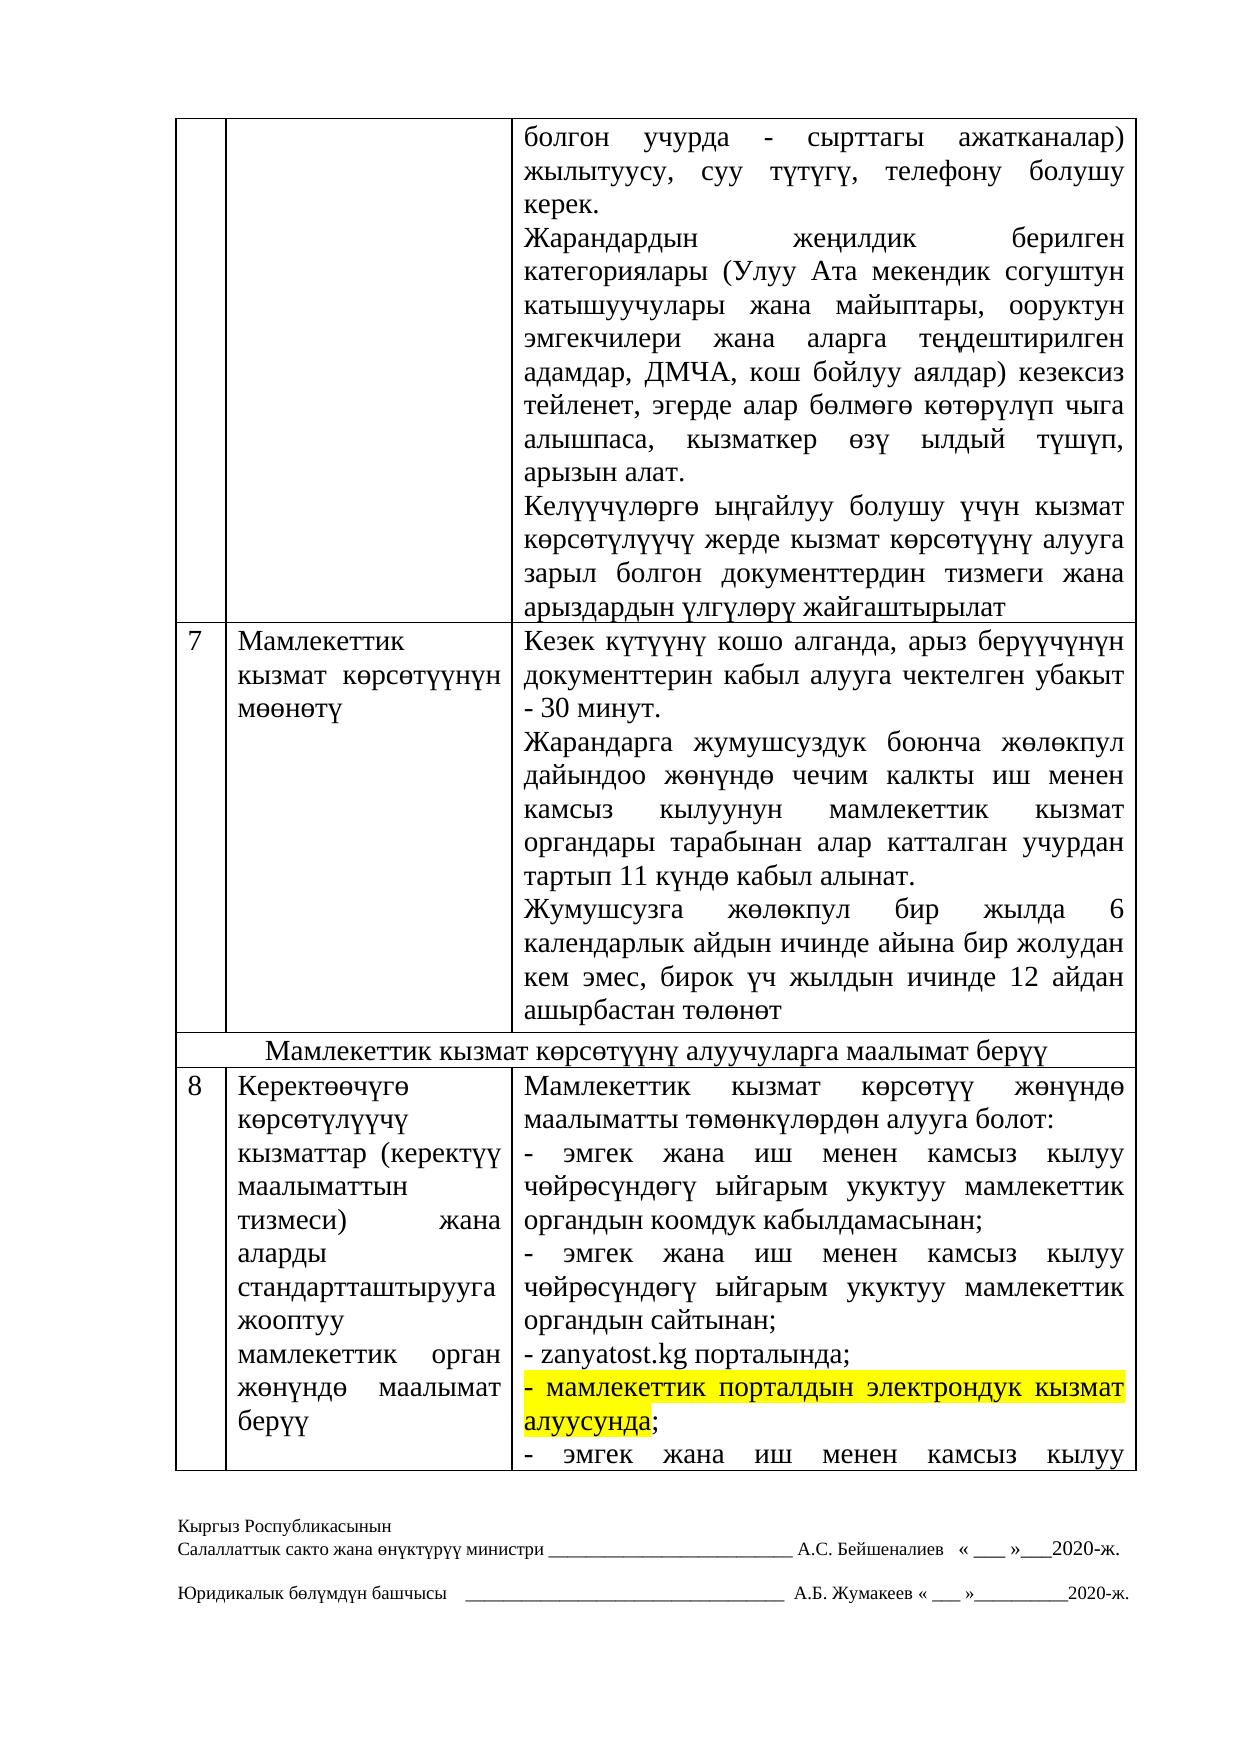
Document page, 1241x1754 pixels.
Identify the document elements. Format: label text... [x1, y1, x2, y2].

table_cell Мамлекеттик кызмат көрсөтүүнүн мөөнөтү [227, 623, 511, 1032]
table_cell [513, 1068, 1135, 1470]
table_cell 8 [177, 1068, 225, 1470]
table_cell Кезек күтүүнү кошо алганда, арыз берүүчүнүн документтерин кабыл алууга чектелген убакыт - 30 минут. Жарандарга жумушсуздук боюнча жөлөкпул дайындоо жөнүндө чечим калкты иш менен камсыз кылуунун мамлекеттик кызмат органдары тарабынан алар катталган учурдан тартып 11 күндө кабыл алынат. Жумушсузга жөлөкпул бир жылда 6 календарлык айдын ичинде айына бир жолудан кем эмес, бирок үч жылдын ичинде 12 айдан ашырбастан төлөнөт [513, 623, 1135, 1032]
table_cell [227, 1068, 511, 1470]
table_cell 7 [177, 623, 225, 1032]
table_cell 6 [177, 119, 225, 622]
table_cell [513, 119, 1135, 622]
table_cell Мамлекеттик кызмат көрсөтүүнү алуучуларга маалымат берүү [177, 1033, 1135, 1067]
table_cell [227, 119, 511, 622]
